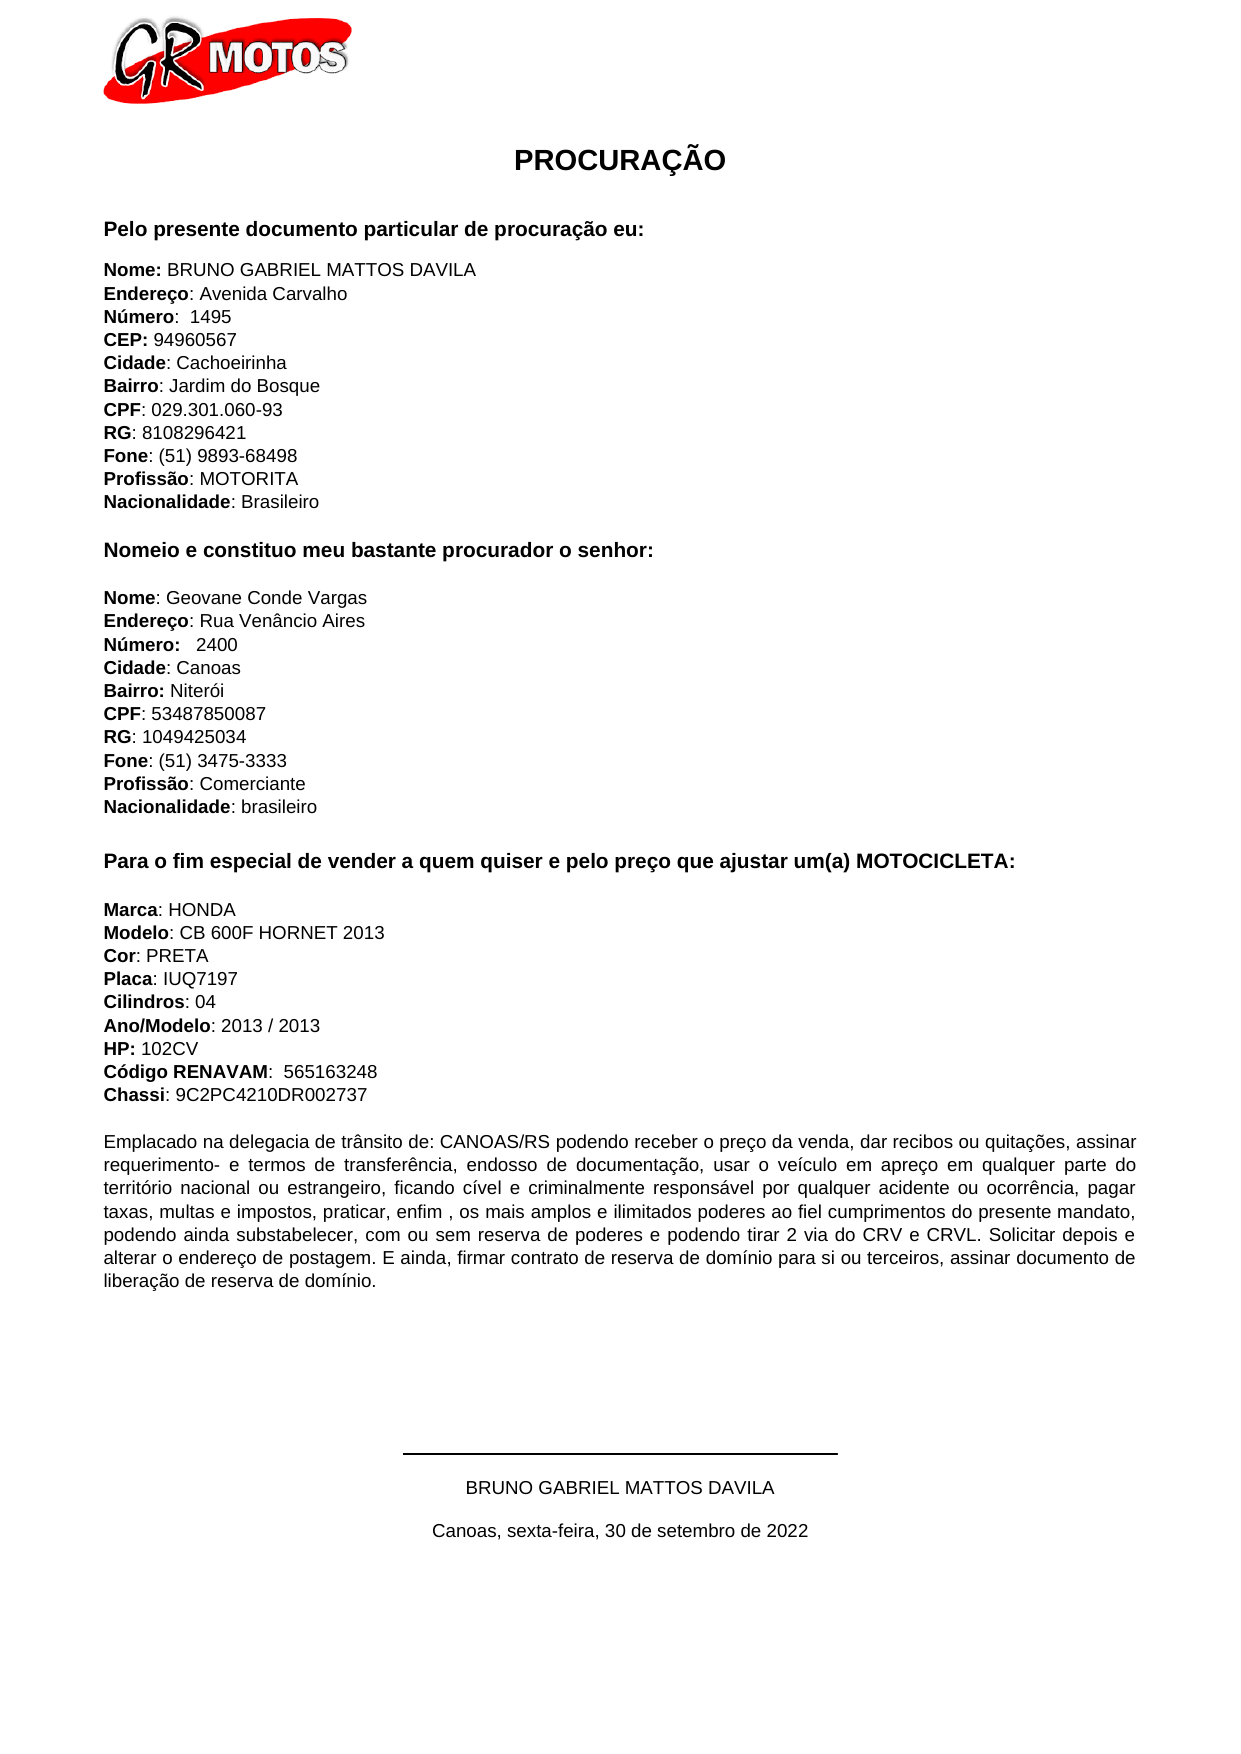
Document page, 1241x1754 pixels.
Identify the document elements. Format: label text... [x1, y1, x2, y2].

text Marca: HONDA [103, 898, 1137, 920]
text Cidade: Canoas [103, 657, 1137, 678]
text Fone: (51) 3475-3333 [103, 749, 1137, 771]
text Bairro: Niterói [103, 680, 1137, 701]
text Cor: PRETA [103, 945, 1137, 966]
text Profissão: MOTORITA [103, 468, 1137, 490]
text CEP: 94960567 [103, 329, 1137, 350]
text CPF: 53487850087 [103, 703, 1137, 724]
text Nacionalidade: brasileiro [103, 796, 1137, 817]
text HP: 102CV [103, 1038, 1137, 1059]
text Endereço: Rua Venâncio Aires [103, 610, 1137, 632]
text Emplacado na delegacia de trânsito de: CANOAS/RS podendo receber o preço da venda, dar recibos ou quitações, assinar requerimento- e termos de transferência, endosso de documentação, usar o veículo em apreço em qualquer parte do território nacional ou estrangeiro, ficando cível e criminalmente responsável por qualquer acidente ou ocorrência, pagar taxas, multas e impostos, praticar, enfim , os mais amplos e ilimitados poderes ao fiel cumprimentos do presente mandato, podendo ainda substabelecer, com ou sem reserva de poderes e podendo tirar 2 via do CRV e CRVL. Solicitar depois e alterar o endereço de postagem. E ainda, firmar contrato de reserva de domínio para si ou terceiros, assinar documento de liberação de reserva de domínio. [103, 1131, 1137, 1292]
text Placa: IUQ7197 [103, 968, 1137, 990]
text Ano/Modelo: 2013 / 2013 [103, 1014, 1137, 1036]
text Número: 2400 [103, 633, 1137, 655]
text Modelo: CB 600F HORNET 2013 [103, 922, 1137, 943]
text Endereço: Avenida Carvalho [103, 282, 1137, 304]
text Canoas, sexta-feira, 30 de setembro de 2022 [103, 1519, 1137, 1541]
text Nome: Geovane Conde Vargas [103, 587, 1137, 608]
text Chassi: 9C2PC4210DR002737 [103, 1084, 1137, 1106]
text Pelo presente documento particular de procuração eu: [103, 217, 1137, 241]
text Profissão: Comerciante [103, 773, 1137, 794]
text Nomeio e constituo meu bastante procurador o senhor: [103, 538, 1137, 562]
text Número: 1495 [103, 306, 1137, 327]
subtitle PROCURAÇÃO [103, 143, 1137, 177]
picture [103, 0, 387, 119]
text Nome: BRUNO GABRIEL MATTOS DAVILA [103, 259, 1137, 281]
text Fone: (51) 9893-68498 [103, 445, 1137, 466]
text Nacionalidade: Brasileiro [103, 491, 1137, 513]
table_header BRUNO GABRIEL MATTOS DAVILA [391, 1430, 849, 1519]
text RG: 1049425034 [103, 726, 1137, 748]
text Cidade: Cachoeirinha [103, 352, 1137, 373]
text CPF: 029.301.060-93 [103, 398, 1137, 420]
text Cilindros: 04 [103, 991, 1137, 1013]
text Código RENAVAM: 565163248 [103, 1061, 1137, 1083]
text RG: 8108296421 [103, 422, 1137, 443]
text Para o fim especial de vender a quem quiser e pelo preço que ajustar um(a) MOTOCICLETA: [103, 849, 1137, 873]
text Bairro: Jardim do Bosque [103, 375, 1137, 397]
